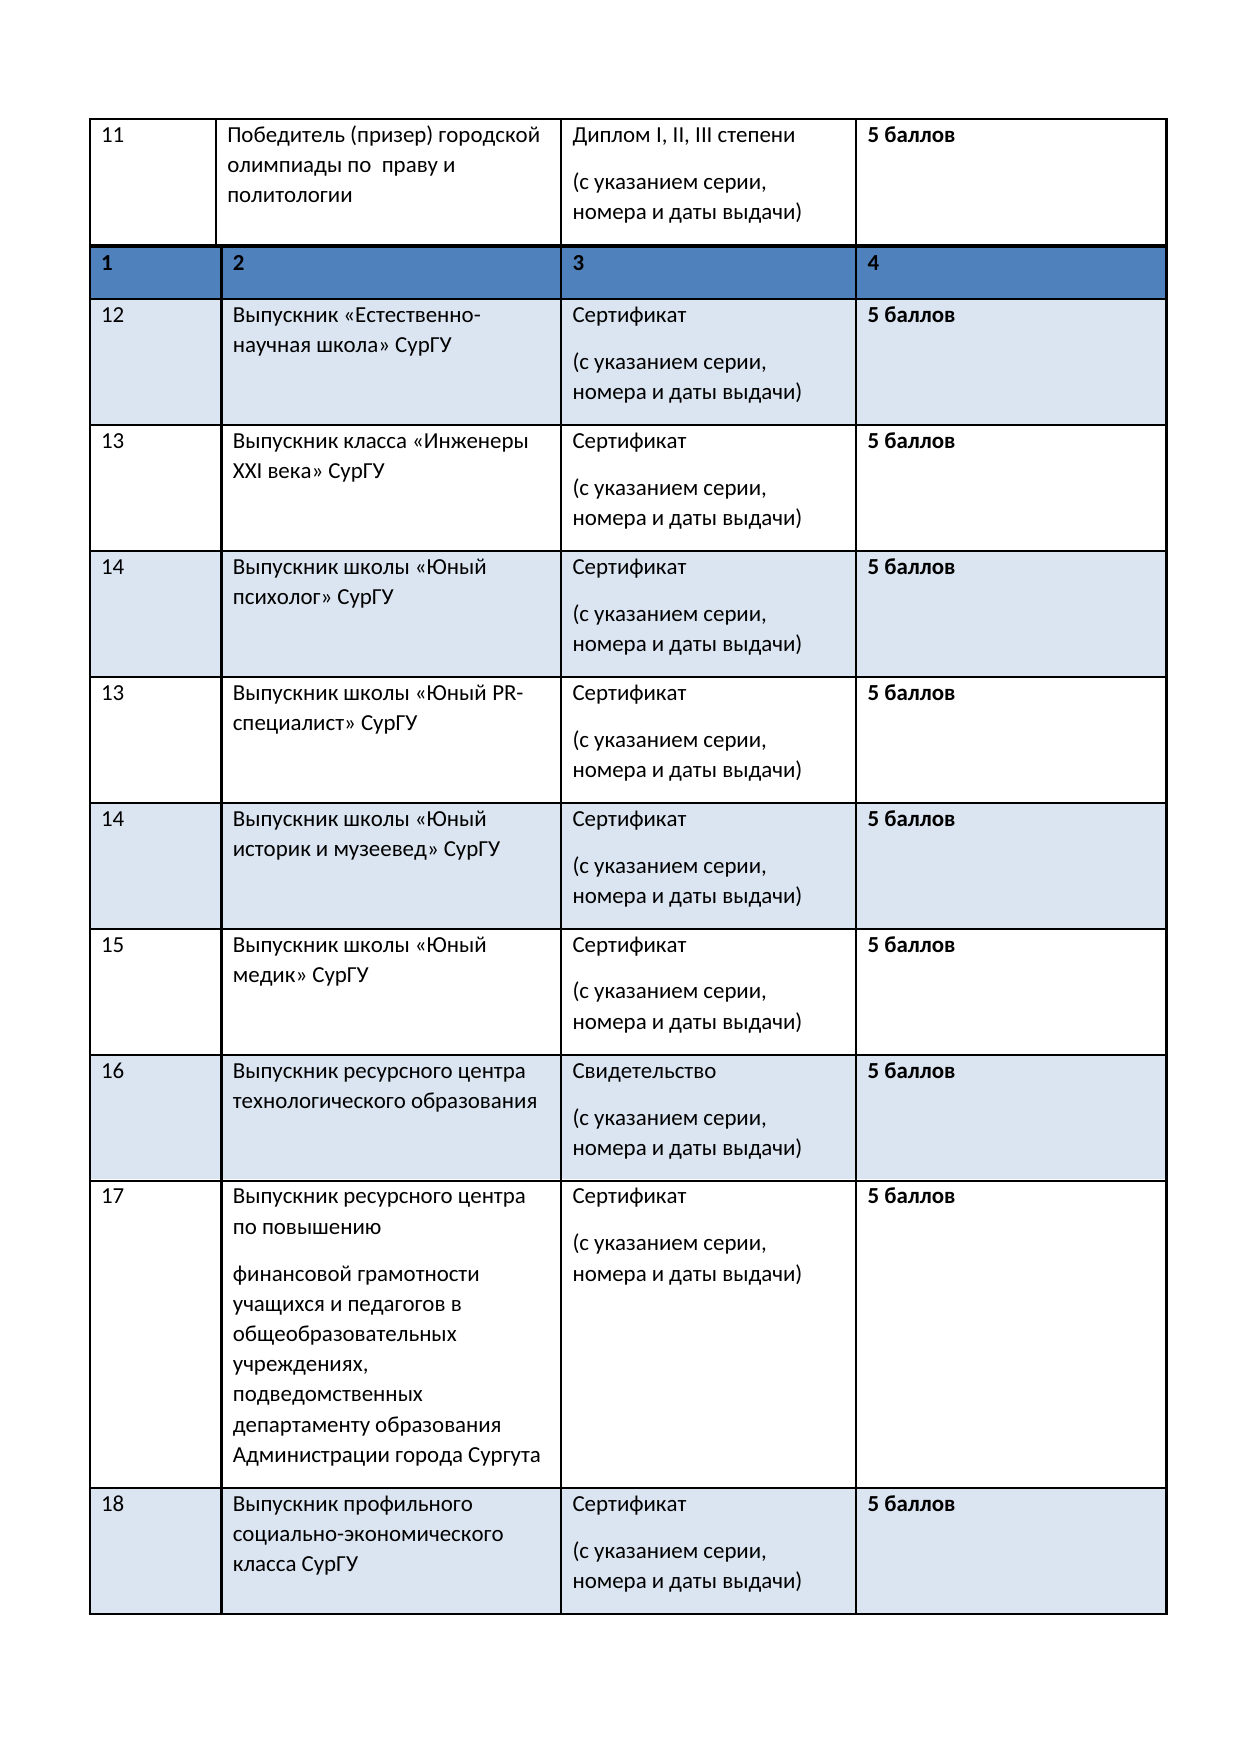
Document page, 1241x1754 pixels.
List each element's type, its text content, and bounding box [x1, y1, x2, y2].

table_cell 11 [91, 120, 215, 244]
table_header 2 [223, 248, 560, 298]
table_cell Сертификат (с указанием серии, номера и даты выдачи) [562, 804, 855, 928]
table_cell 13 [91, 426, 220, 550]
table_cell Сертификат (с указанием серии, номера и даты выдачи) [562, 1182, 855, 1487]
table_cell 12 [91, 300, 220, 424]
table_cell Свидетельство (с указанием серии, номера и даты выдачи) [562, 1056, 855, 1179]
table_cell 18 [91, 1489, 220, 1613]
table_cell Выпускник школы «Юный психолог» СурГУ [223, 552, 560, 676]
table_cell 5 баллов [857, 804, 1165, 928]
table_cell Выпускник класса «Инженеры XXI века» СурГУ [223, 426, 560, 550]
table_cell 5 баллов [857, 930, 1165, 1054]
table_cell 5 баллов [857, 1056, 1165, 1179]
table_cell Выпускник ресурсного центра технологического образования [223, 1056, 560, 1179]
table_cell 5 баллов [857, 120, 1165, 244]
table_cell Выпускник профильного социально-экономического класса СурГУ [223, 1489, 560, 1613]
table_cell Победитель (призер) городской олимпиады по праву и политологии [217, 120, 560, 244]
table_cell 5 баллов [857, 1489, 1165, 1613]
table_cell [562, 120, 855, 244]
table_cell 5 баллов [857, 426, 1165, 550]
table_cell 14 [91, 804, 220, 928]
table_cell Сертификат (с указанием серии, номера и даты выдачи) [562, 300, 855, 424]
table_cell Сертификат (с указанием серии, номера и даты выдачи) [562, 426, 855, 550]
table_header 4 [857, 248, 1165, 298]
table_cell Сертификат (с указанием серии, номера и даты выдачи) [562, 678, 855, 802]
table_cell 14 [91, 552, 220, 676]
table_header 1 [91, 248, 220, 298]
table_cell 5 баллов [857, 678, 1165, 802]
table_cell 17 [91, 1182, 220, 1487]
table_cell Сертификат (с указанием серии, номера и даты выдачи) [562, 930, 855, 1054]
table_cell 5 баллов [857, 300, 1165, 424]
table_header 3 [562, 248, 855, 298]
table_cell Сертификат (с указанием серии, номера и даты выдачи) [562, 552, 855, 676]
table_cell 5 баллов [857, 552, 1165, 676]
table_cell 13 [91, 678, 220, 802]
table_cell Выпускник «Естественно-научная школа» СурГУ [223, 300, 560, 424]
table_cell Выпускник ресурсного центра по повышению финансовой грамотности учащихся и педагогов в общеобразовательных учреждениях, подведомственных департаменту образования Администрации города Сургута [223, 1182, 560, 1487]
table_cell Выпускник школы «Юный историк и музеевед» СурГУ [223, 804, 560, 928]
table_cell 16 [91, 1056, 220, 1179]
table_cell Выпускник школы «Юный медик» СурГУ [223, 930, 560, 1054]
table_cell 15 [91, 930, 220, 1054]
table_cell Выпускник школы «Юный PR-специалист» СурГУ [223, 678, 560, 802]
table_cell 5 баллов [857, 1182, 1165, 1487]
table_cell Сертификат (с указанием серии, номера и даты выдачи) [562, 1489, 855, 1613]
